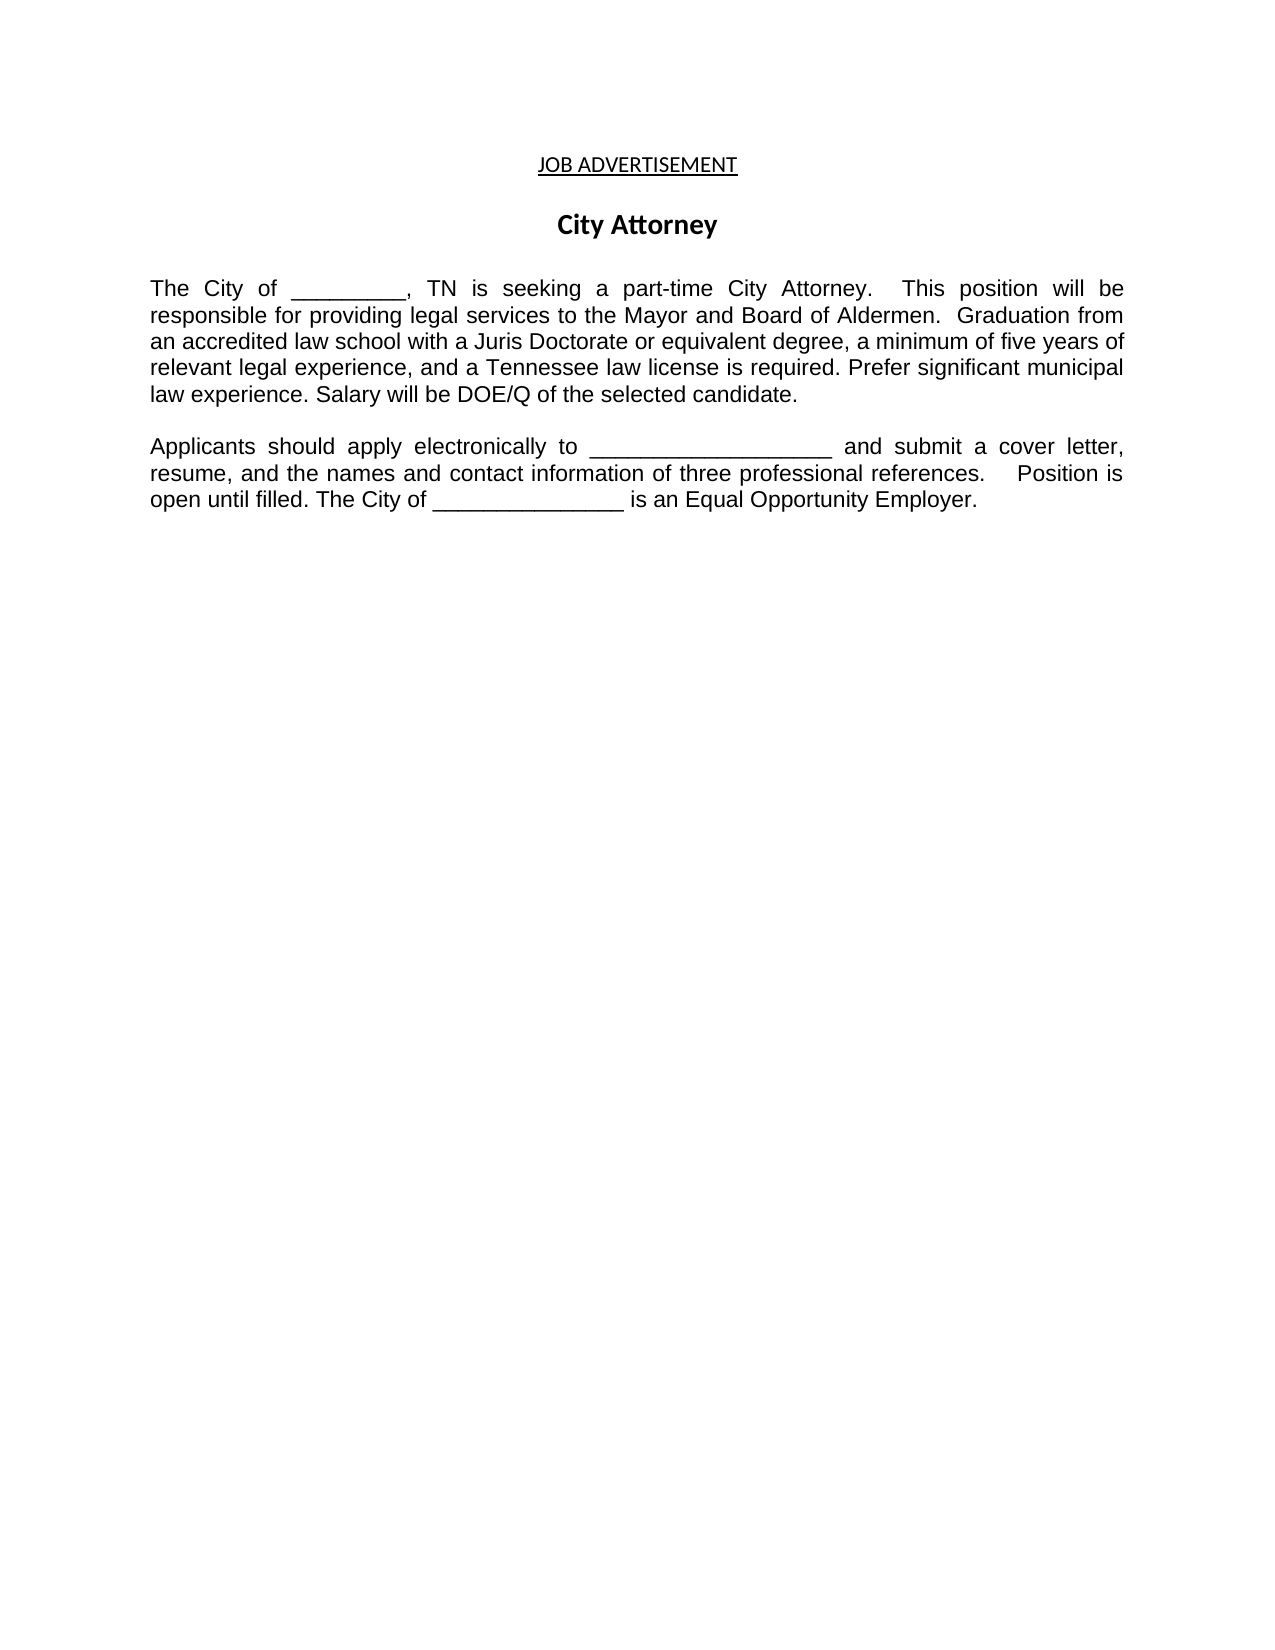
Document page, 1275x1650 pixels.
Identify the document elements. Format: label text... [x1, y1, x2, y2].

text City Attorney [150, 206, 1125, 242]
text Applicants should apply electronically to ___________________ and submit a cover letter, resume, and the names and contact information of three professional references. Position is open until filled. The City of _______________ is an Equal Opportunity Employer. [150, 433, 1125, 512]
text The City of _________, TN is seeking a part-time City Attorney. This position will be responsible for providing legal services to the Mayor and Board of Aldermen. Graduation from an accredited law school with a Juris Doctorate or equivalent degree, a minimum of five years of relevant legal experience, and a Tennessee law license is required. Prefer significant municipal law experience. Salary will be DOE/Q of the selected candidate. [150, 275, 1125, 407]
text JOB ADVERTISEMENT [150, 150, 1125, 178]
